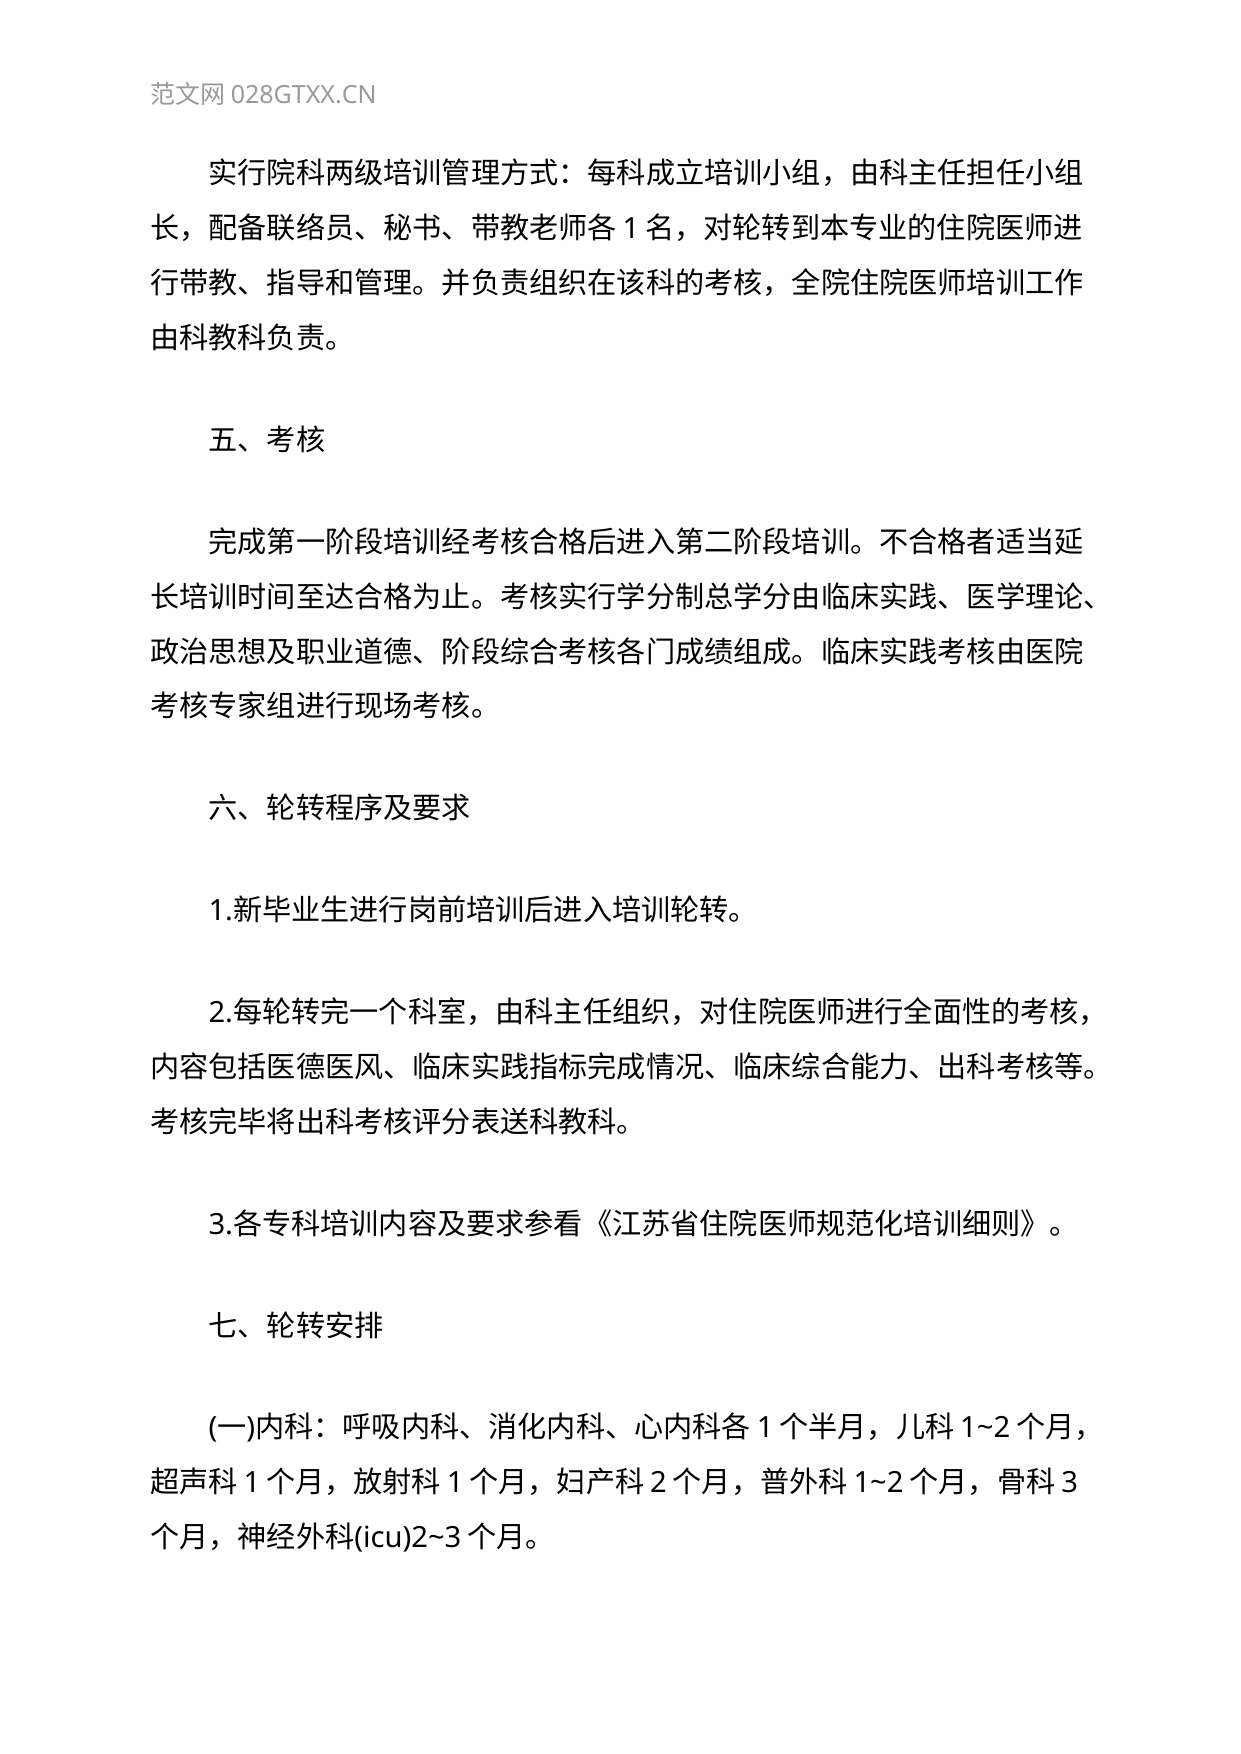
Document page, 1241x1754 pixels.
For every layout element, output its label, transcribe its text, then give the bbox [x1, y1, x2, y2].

text 完成第一阶段培训经考核合格后进入第二阶段培训。不合格者适当延长培训时间至达合格为止。考核实行学分制总学分由临床实践、医学理论、政治思想及职业道德、阶段综合考核各门成绩组成。临床实践考核由医院考核专家组进行现场考核。 [150, 518, 1090, 725]
text 3.各专科培训内容及要求参看《江苏省住院医师规范化培训细则》。 [150, 1200, 1090, 1243]
text 1.新毕业生进行岗前培训后进入培训轮转。 [150, 887, 1090, 929]
text 七、轮转安排 [150, 1302, 1090, 1344]
text (一)内科：呼吸内科、消化内科、心内科各1个半月，儿科1~2个月，超声科1个月，放射科1个月，妇产科2个月，普外科1~2个月，骨科3个月，神经外科(icu)2~3个月。 [150, 1404, 1090, 1556]
text 六、轮转程序及要求 [150, 785, 1090, 827]
text 2.每轮转完一个科室，由科主任组织，对住院医师进行全面性的考核，内容包括医德医风、临床实践指标完成情况、临床综合能力、出科考核等。考核完毕将出科考核评分表送科教科。 [150, 988, 1090, 1141]
text 实行院科两级培训管理方式：每科成立培训小组，由科主任担任小组长，配备联络员、秘书、带教老师各1名，对轮转到本专业的住院医师进行带教、指导和管理。并负责组织在该科的考核，全院住院医师培训工作由科教科负责。 [150, 150, 1090, 357]
text 五、考核 [150, 417, 1090, 459]
